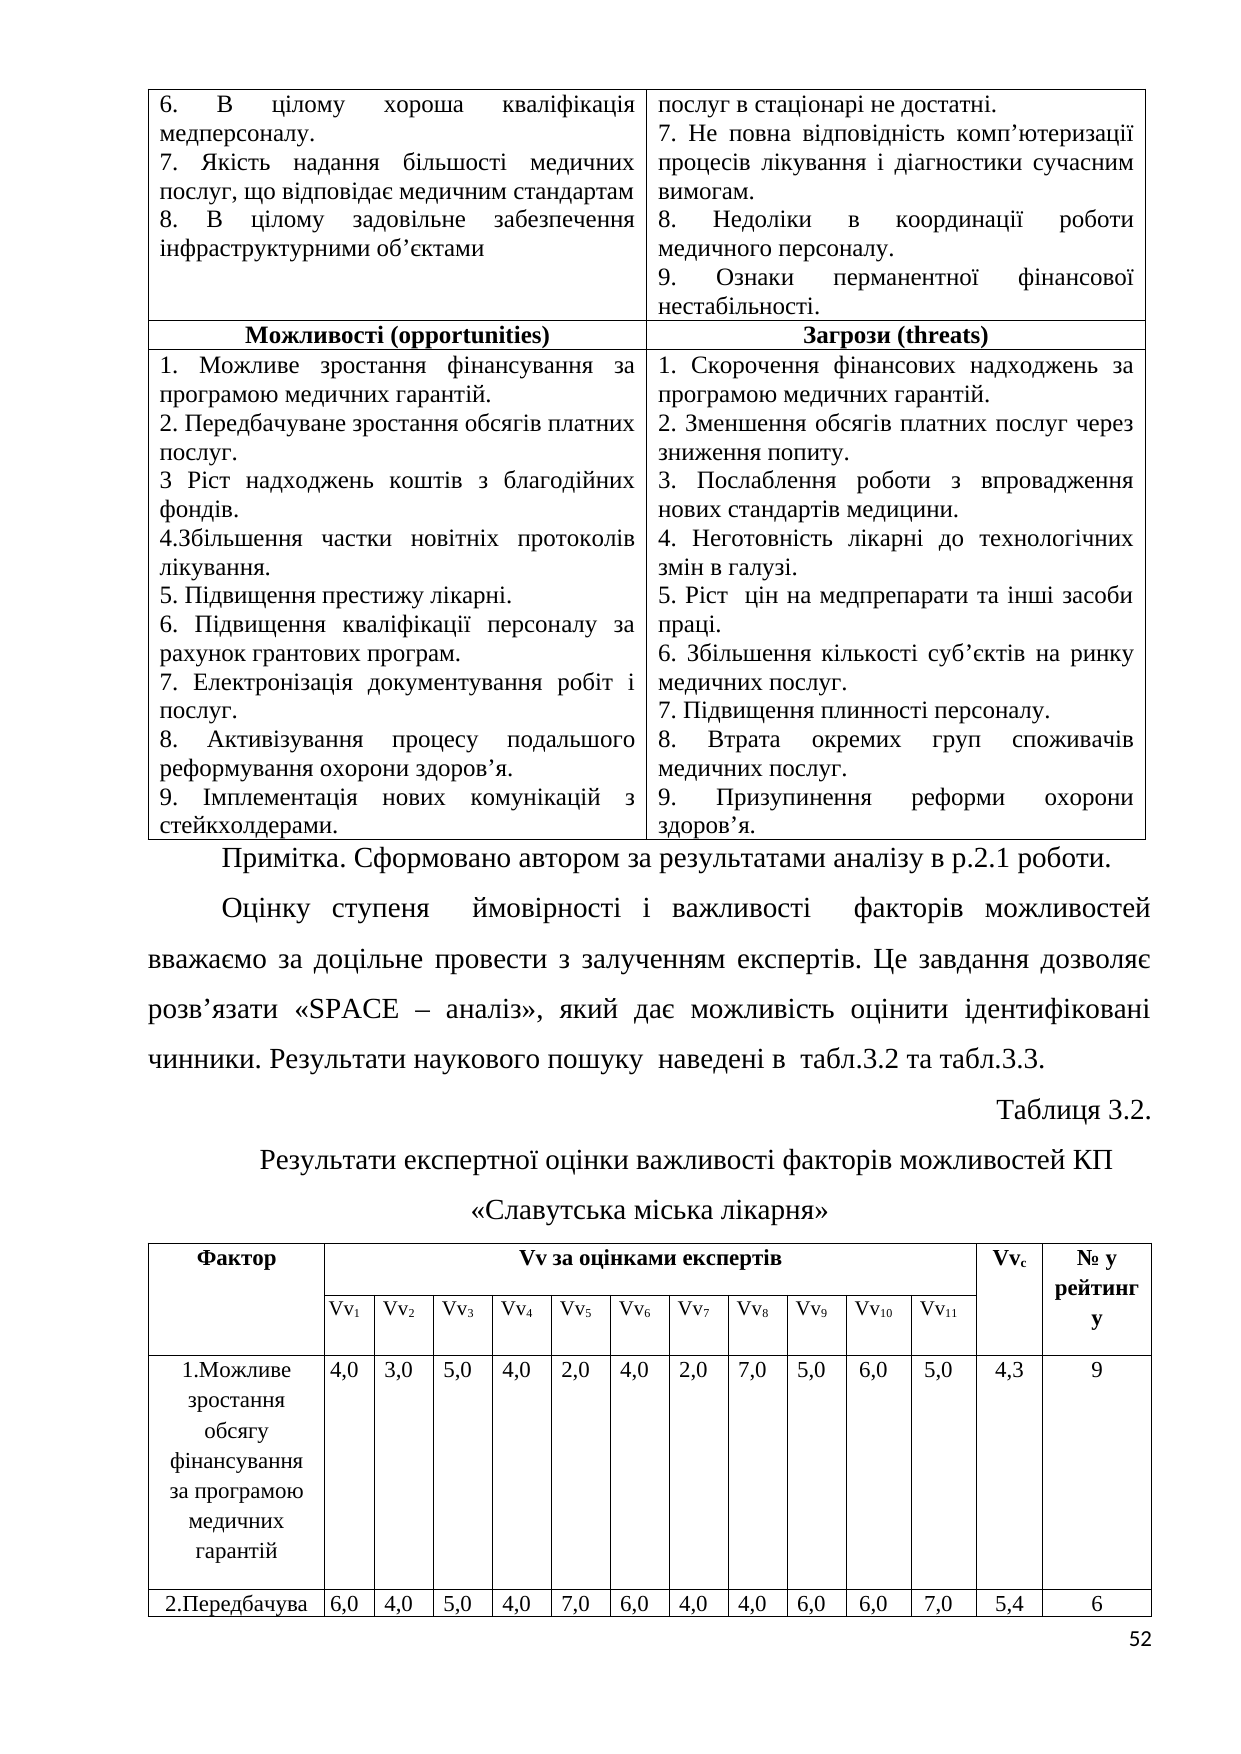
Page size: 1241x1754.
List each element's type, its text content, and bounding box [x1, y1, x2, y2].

list Результати експертної оцінки важливості факторів можливостей КП «Славутська міська лікарня» [148, 1142, 1152, 1226]
table_cell 5,0 [788, 1356, 846, 1588]
table_cell 4,0 [493, 1356, 551, 1588]
table_cell 4,3 [977, 1356, 1042, 1588]
table_header Vv за оцінками експертів [325, 1244, 976, 1295]
table_cell Vv3 [434, 1296, 492, 1355]
table_cell Vv9 [788, 1296, 846, 1355]
table_cell 9 [1043, 1356, 1151, 1588]
table_cell 4,0 [375, 1590, 433, 1616]
list Оцінку ступеня ймовірності і важливості факторів можливостей вважаємо за доцільне провести з залученням експертів. Це завдання дозволяє розв’язати «SPACE – аналіз», який дає можливість оцінити ідентифіковані чинники. Результати наукового пошуку наведені в табл.3.2 та табл.3.3. [148, 891, 1152, 1075]
table_cell 1.Можливе зростання обсягу фінансування за програмою медичних гарантій [149, 1356, 324, 1588]
table_cell 4,0 [611, 1356, 669, 1588]
table_header Vvс [977, 1244, 1042, 1355]
table_cell 7,0 [729, 1356, 787, 1588]
table_cell 3,0 [375, 1356, 433, 1588]
table_cell 7,0 [552, 1590, 610, 1616]
table_cell Vv6 [611, 1296, 669, 1355]
table_cell 1. Можливе зростання фінансування за програмою медичних гарантій. 2. Передбачуване зростання обсягів платних послуг. 3 Ріст надходжень коштів з благодійних фондів. 4.Збільшення частки новітніх протоколів лікування. 5. Підвищення престижу лікарні. 6. Підвищення кваліфікації персоналу за рахунок грантових програм. 7. Електронізація документування робіт і послуг. 8. Активізування процесу подальшого реформування охорони здоров’я. 9. Імплементація нових комунікацій з стейкхолдерами. [149, 350, 646, 839]
table_cell Vv5 [552, 1296, 610, 1355]
table_cell 4,0 [493, 1590, 551, 1616]
table_cell Загрози (threats) [647, 321, 1145, 349]
table_cell Vv1 [325, 1296, 374, 1355]
table_cell Vv7 [670, 1296, 728, 1355]
table_cell 6,0 [788, 1590, 846, 1616]
table_cell 5,0 [912, 1356, 976, 1588]
table_cell 4,0 [729, 1590, 787, 1616]
table_cell 5,0 [434, 1590, 492, 1616]
table_cell 4,0 [325, 1356, 374, 1588]
table_cell 4,0 [670, 1590, 728, 1616]
table_cell 1. Скорочення фінансових надходжень за програмою медичних гарантій. 2. Зменшення обсягів платних послуг через зниження попиту. 3. Послаблення роботи з впровадження нових стандартів медицини. 4. Неготовність лікарні до технологічних змін в галузі. 5. Ріст цін на медпрепарати та інші засоби праці. 6. Збільшення кількості суб’єктів на ринку медичних послуг. 7. Підвищення плинності персоналу. 8. Втрата окремих груп споживачів медичних послуг. 9. Призупинення реформи охорони здоров’я. [647, 350, 1145, 839]
table_cell Vv10 [847, 1296, 911, 1355]
list Примітка. Сформовано автором за результатами аналізу в р.2.1 роботи. [148, 840, 1152, 874]
table_cell 2,0 [670, 1356, 728, 1588]
table_cell 6,0 [611, 1590, 669, 1616]
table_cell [647, 90, 1145, 319]
table_cell 6 [1043, 1590, 1151, 1616]
table_cell 6,0 [847, 1356, 911, 1588]
table_cell Можливості (opportunities) [149, 321, 646, 349]
table_cell Vv8 [729, 1296, 787, 1355]
list Таблиця 3.2. [148, 1092, 1152, 1125]
table_cell 6,0 [325, 1590, 374, 1616]
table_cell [149, 90, 646, 319]
table_header Фактор [149, 1244, 324, 1355]
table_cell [149, 1590, 324, 1616]
table_cell Vv2 [375, 1296, 433, 1355]
table_header № у рейтингу [1043, 1244, 1151, 1355]
table_cell 2,0 [552, 1356, 610, 1588]
table_cell 5,4 [977, 1590, 1042, 1616]
table_cell 5,0 [434, 1356, 492, 1588]
table_cell Vv4 [493, 1296, 551, 1355]
table_cell 6,0 [847, 1590, 911, 1616]
table_cell 7,0 [912, 1590, 976, 1616]
table_cell Vv11 [912, 1296, 976, 1355]
